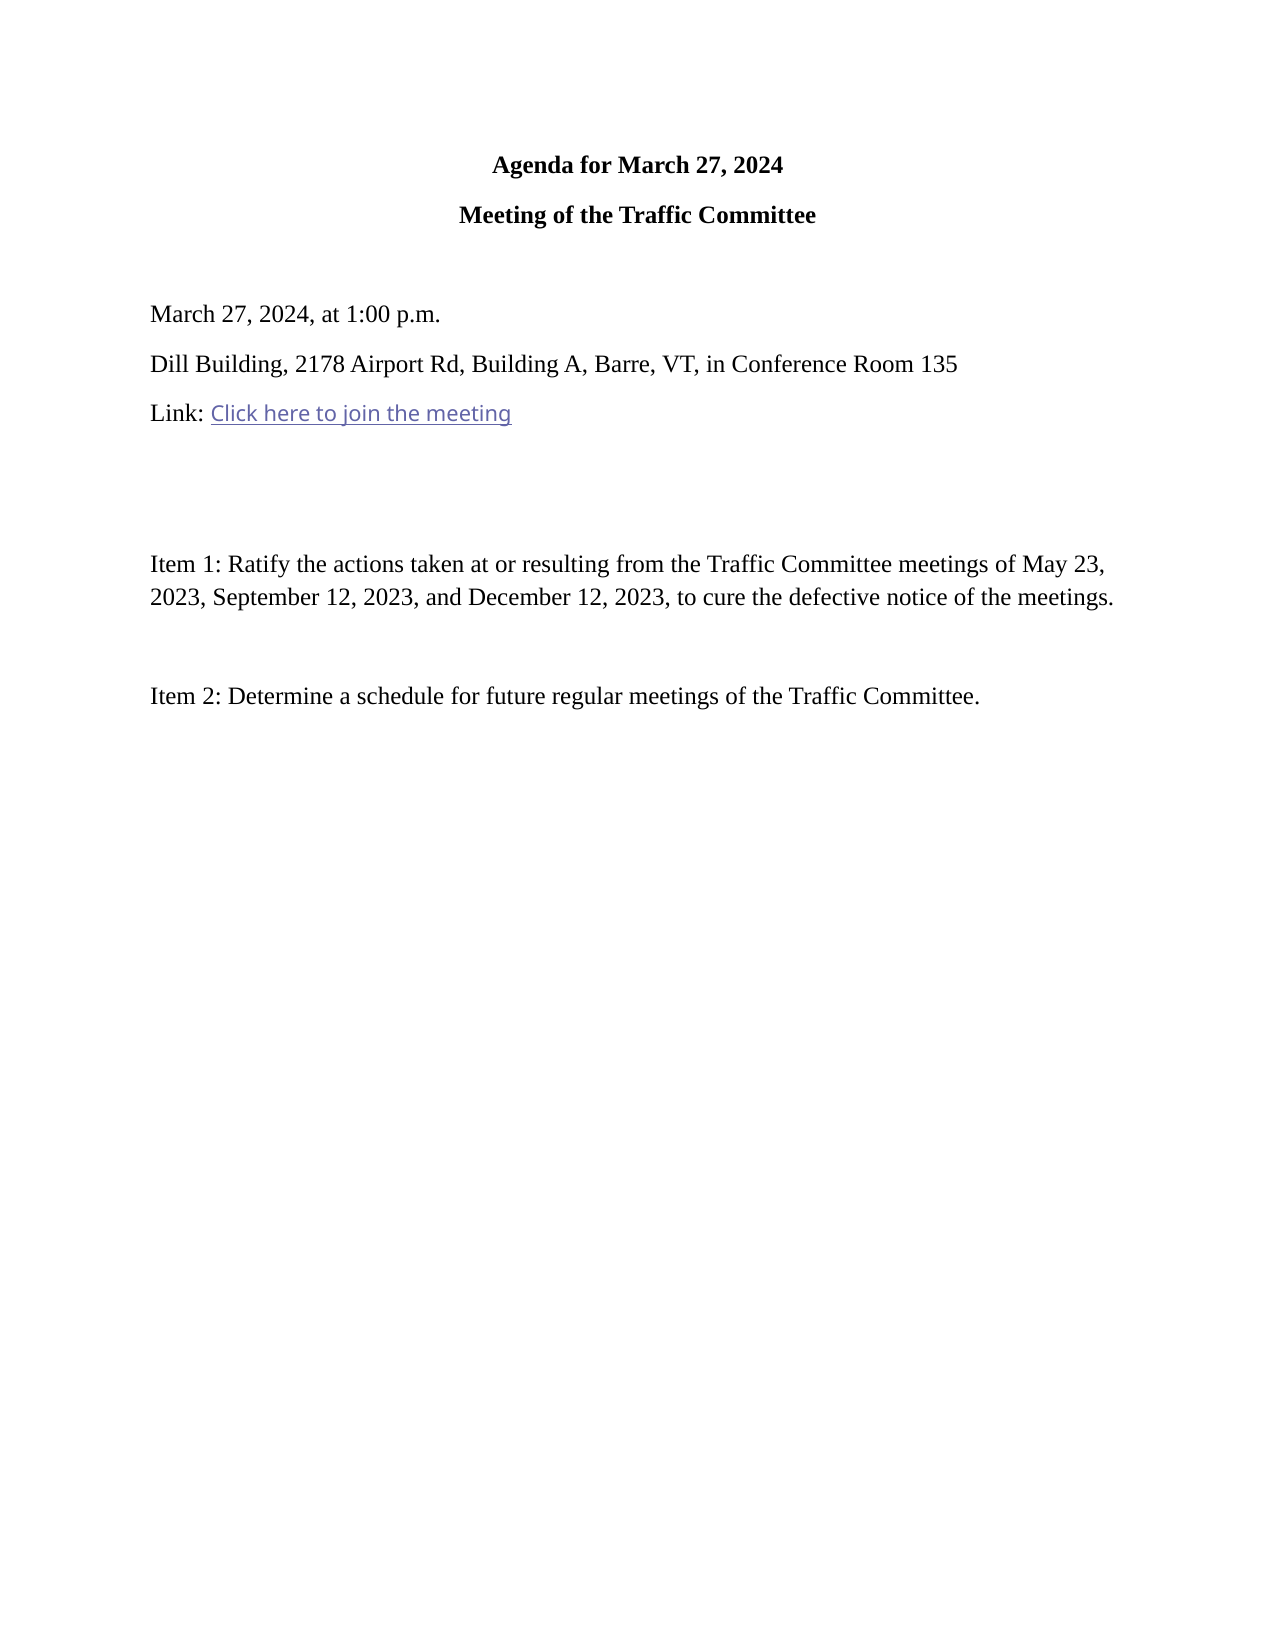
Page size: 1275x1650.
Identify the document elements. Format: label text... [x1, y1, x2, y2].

text Dill Building, 2178 Airport Rd, Building A, Barre, VT, in Conference Room 135 [150, 349, 1125, 377]
text Meeting of the Traffic Committee [150, 200, 1125, 228]
text Item 1: Ratify the actions taken at or resulting from the Traffic Committee meetings of May 23, 2023, September 12, 2023, and December 12, 2023, to cure the defective notice of the meetings. [150, 549, 1125, 610]
text Item 2: Determine a schedule for future regular meetings of the Traffic Committee. [150, 681, 1125, 710]
text Agenda for March 27, 2024 [150, 150, 1125, 179]
text Link: Click here to join the meeting [150, 398, 1125, 428]
text March 27, 2024, at 1:00 p.m. [150, 299, 1125, 328]
